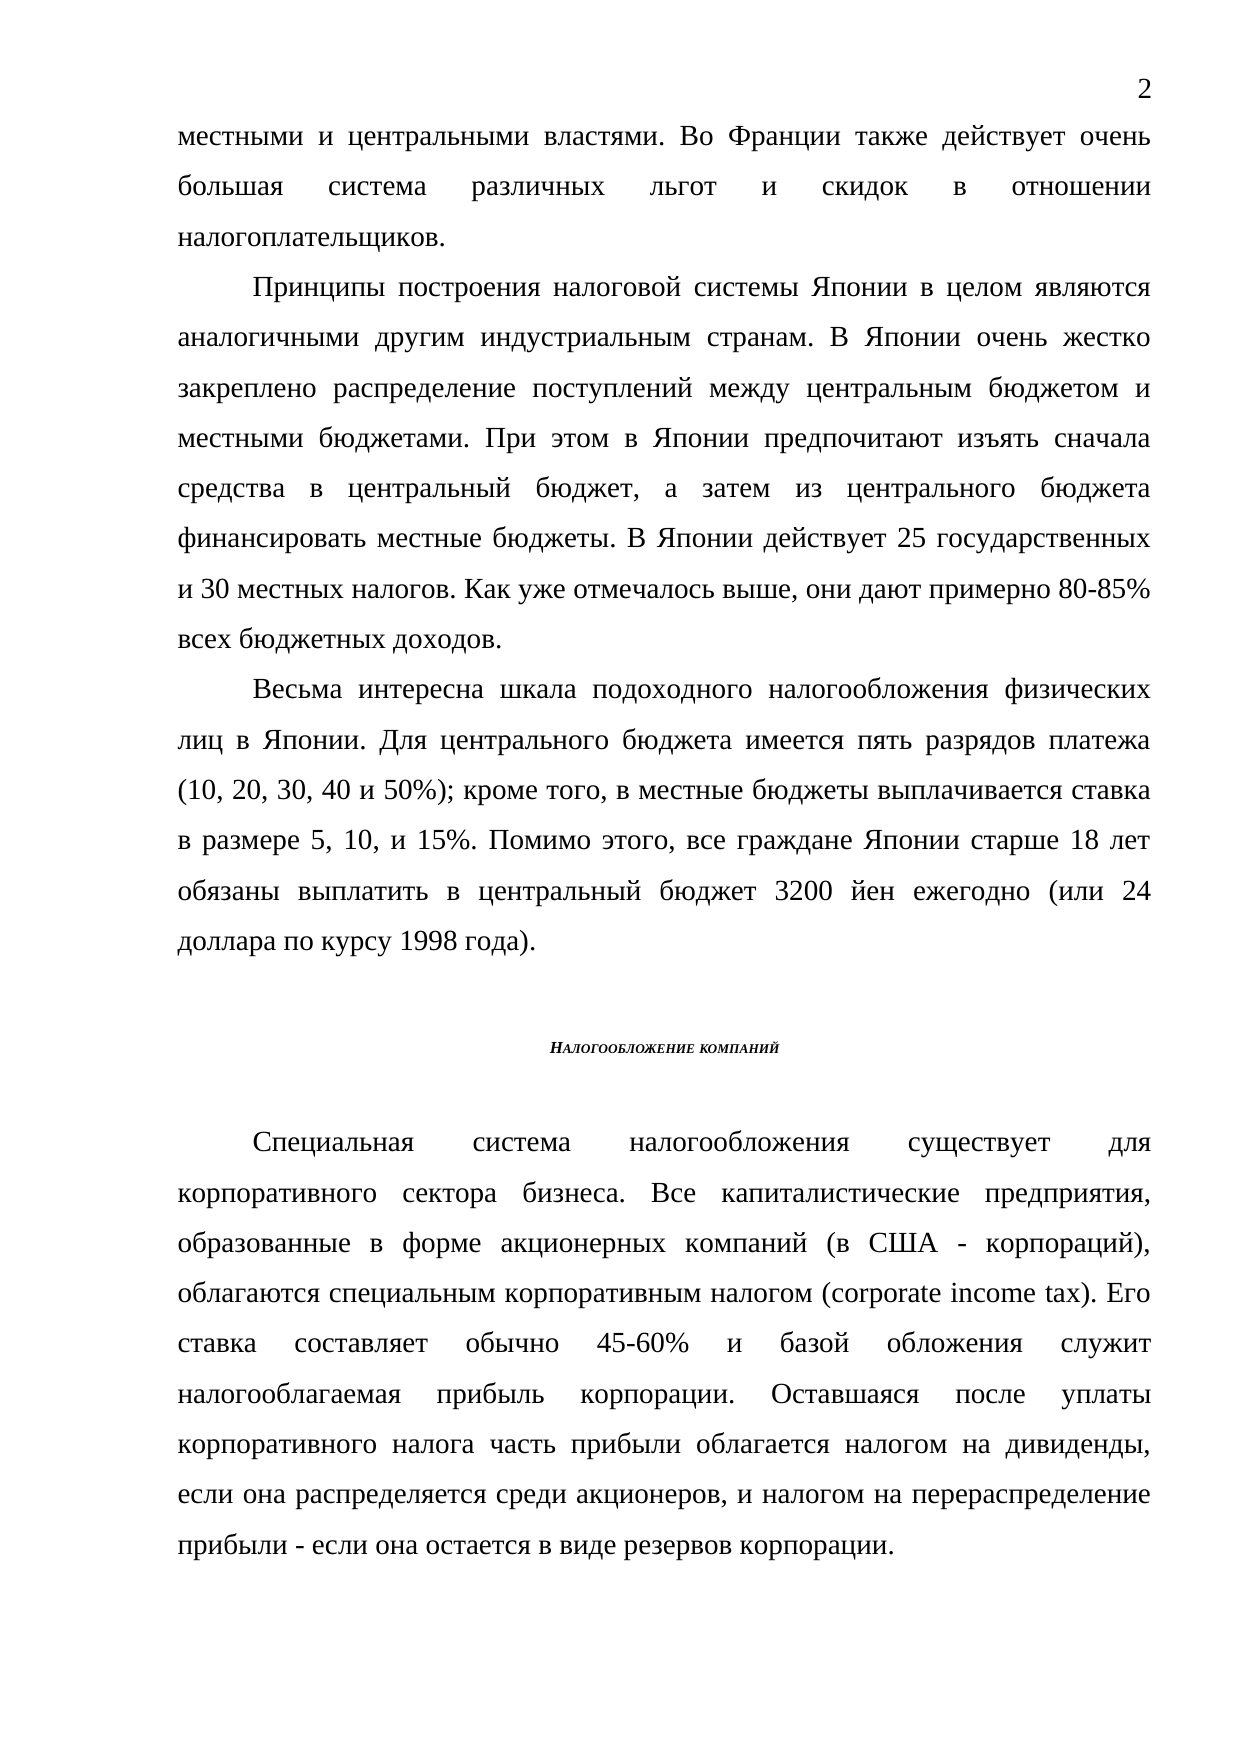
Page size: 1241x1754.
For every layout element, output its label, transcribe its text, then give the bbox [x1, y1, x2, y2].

text Принципы построения налоговой системы Японии в целом являются аналогичными другим индустриальным странам. В Японии очень жестко закреплено распределение поступлений между центральным бюджетом и местными бюджетами. При этом в Японии предпочитают изъять сначала средства в центральный бюджет, а затем из центрального бюджета финансировать местные бюджеты. В Японии действует 25 государственных и 30 местных налогов. Как уже отмечалось выше, они дают примерно 80-85% всех бюджетных доходов. [177, 269, 1152, 655]
subtitle Налогообложение компаний [177, 1024, 1152, 1057]
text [177, 118, 1152, 252]
text Специальная система налогообложения существует для корпоративного сектора бизнеса. Все капиталистические предприятия, образованные в форме акционерных компаний (в США - корпораций), облагаются специальным корпоративным налогом (corporate income tax). Его ставка составляет обычно 45-60% и базой обложения служит налогооблагаемая прибыль корпорации. Оставшаяся после уплаты корпоративного налога часть прибыли облагается налогом на дивиденды, если она распределяется среди акционеров, и налогом на перераспределение прибыли - если она остается в виде резервов корпорации. [177, 1124, 1152, 1560]
text Весьма интересна шкала подоходного налогообложения физических лиц в Японии. Для центрального бюджета имеется пять разрядов платежа (10, 20, 30, 40 и 50%); кроме того, в местные бюджеты выплачивается ставка в размере 5, 10, и 15%. Помимо этого, все граждане Японии старше 18 лет обязаны выплатить в центральный бюджет 3200 йен ежегодно (или 24 доллара по курсу 1998 года). [177, 672, 1152, 957]
